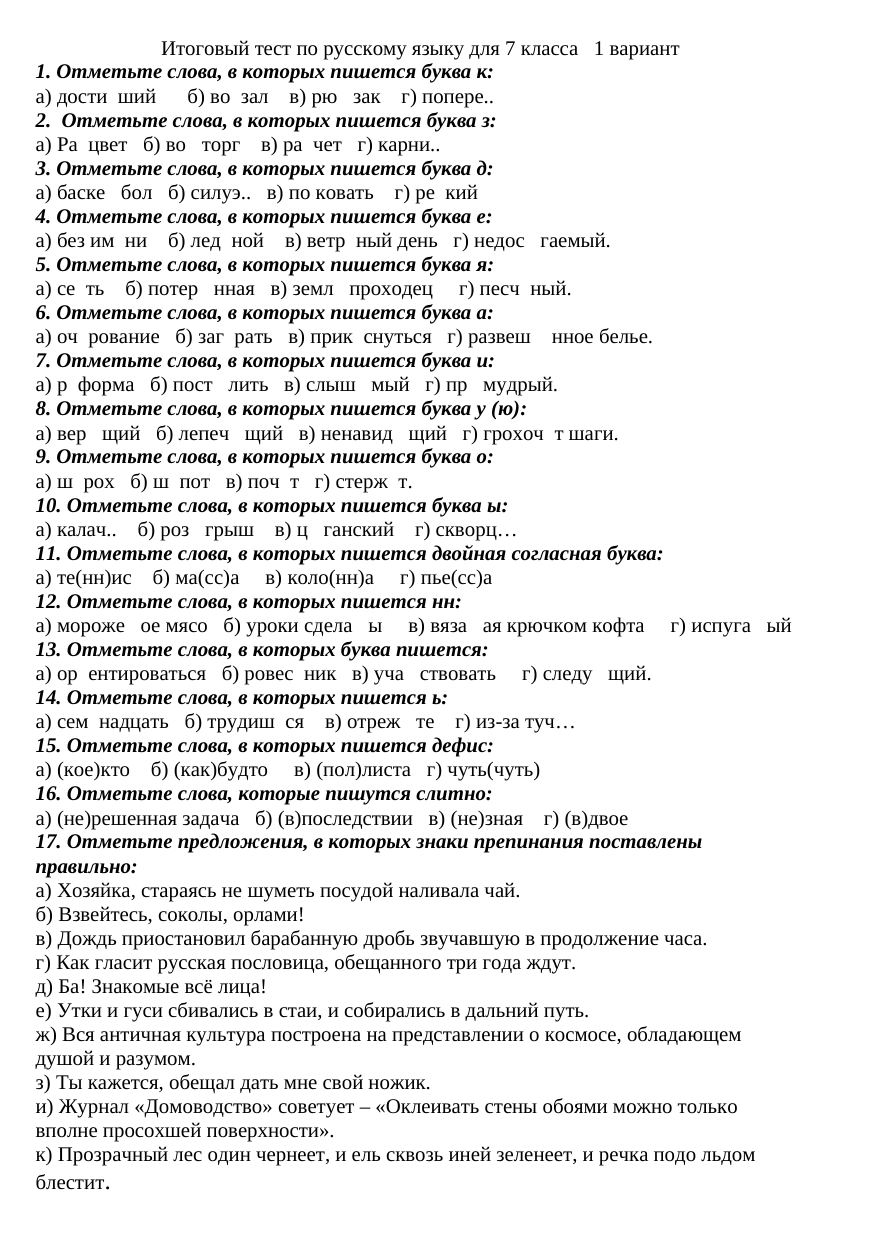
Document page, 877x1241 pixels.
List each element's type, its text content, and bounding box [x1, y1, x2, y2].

text 2. Отметьте слова, в которых пишется буква з: [35, 108, 805, 132]
text 13. Отметьте слова, в которых буква пишется: [35, 637, 805, 661]
text а) ор ентироваться б) ровес ник в) уча ствовать г) следу щий. [35, 661, 805, 685]
text а) мороже ое мясо б) уроки сдела ы в) вяза ая крючком кофта г) испуга ый [35, 613, 805, 637]
text а) ш рох б) ш пот в) поч т г) стерж т. [35, 468, 805, 493]
text 7. Отметьте слова, в которых пишется буква и: [35, 348, 805, 372]
text а) оч рование б) заг рать в) прик снуться г) развеш нное белье. [35, 324, 805, 348]
text а) р форма б) пост лить в) слыш мый г) пр мудрый. [35, 372, 805, 396]
text 15. Отметьте слова, в которых пишется дефис: [35, 733, 805, 757]
text 16. Отметьте слова, которые пишутся слитно: [35, 781, 805, 805]
text 17. Отметьте предложения, в которых знаки препинания поставлены правильно: [35, 829, 805, 878]
text а) те(нн)ис б) ма(сс)а в) коло(нн)а г) пье(сс)а [35, 565, 805, 589]
text 14. Отметьте слова, в которых пишется ь: [35, 685, 805, 709]
text а) дости ший б) во зал в) рю зак г) попере.. [35, 83, 805, 108]
text а) (кое)кто б) (как)будто в) (пол)листа г) чуть(чуть) [35, 757, 805, 781]
text а) сем надцать б) трудиш ся в) отреж те г) из-за туч… [35, 709, 805, 733]
text а) калач.. б) роз грыш в) ц ганский г) скворц… [35, 517, 805, 541]
text 8. Отметьте слова, в которых пишется буква у (ю): [35, 396, 805, 420]
text з) Ты кажется, обещал дать мне свой ножик. [35, 1070, 805, 1094]
text е) Утки и гуси сбивались в стаи, и собирались в дальний путь. [35, 998, 805, 1022]
text б) Взвейтесь, соколы, орлами! [35, 902, 805, 926]
text Итоговый тест по русскому языку для 7 класса 1 вариант [35, 35, 805, 59]
text к) Прозрачный лес один чернеет, и ель сквозь иней зеленеет, и речка подо льдом блестит. [35, 1142, 805, 1195]
text а) се ть б) потер нная в) земл проходец г) песч ный. [35, 276, 805, 300]
text 6. Отметьте слова, в которых пишется буква а: [35, 300, 805, 324]
text а) Хозяйка, стараясь не шуметь посудой наливала чай. [35, 878, 805, 902]
text 1. Отметьте слова, в которых пишется буква к: [35, 59, 805, 83]
text а) Ра цвет б) во торг в) ра чет г) карни.. [35, 132, 805, 156]
text 9. Отметьте слова, в которых пишется буква о: [35, 444, 805, 468]
text а) баске бол б) силуэ.. в) по ковать г) ре кий [35, 180, 805, 204]
text 11. Отметьте слова, в которых пишется двойная согласная буква: [35, 541, 805, 565]
text и) Журнал «Домоводство» советует – «Оклеивать стены обоями можно только вполне просохшей поверхности». [35, 1094, 805, 1142]
text 3. Отметьте слова, в которых пишется буква д: [35, 156, 805, 180]
text д) Ба! Знакомые всё лица! [35, 974, 805, 998]
text 10. Отметьте слова, в которых пишется буква ы: [35, 493, 805, 517]
text 4. Отметьте слова, в которых пишется буква е: [35, 204, 805, 228]
text г) Как гласит русская пословица, обещанного три года ждут. [35, 950, 805, 974]
text а) вер щий б) лепеч щий в) ненавид щий г) грохоч т шаги. [35, 420, 805, 444]
text а) без им ни б) лед ной в) ветр ный день г) недос гаемый. [35, 228, 805, 252]
text 12. Отметьте слова, в которых пишется нн: [35, 589, 805, 613]
text в) Дождь приостановил барабанную дробь звучавшую в продолжение часа. [35, 926, 805, 950]
text ж) Вся античная культура построена на представлении о космосе, обладающем душой и разумом. [35, 1022, 805, 1070]
text а) (не)решенная задача б) (в)последствии в) (не)зная г) (в)двое [35, 805, 805, 829]
text 5. Отметьте слова, в которых пишется буква я: [35, 252, 805, 276]
